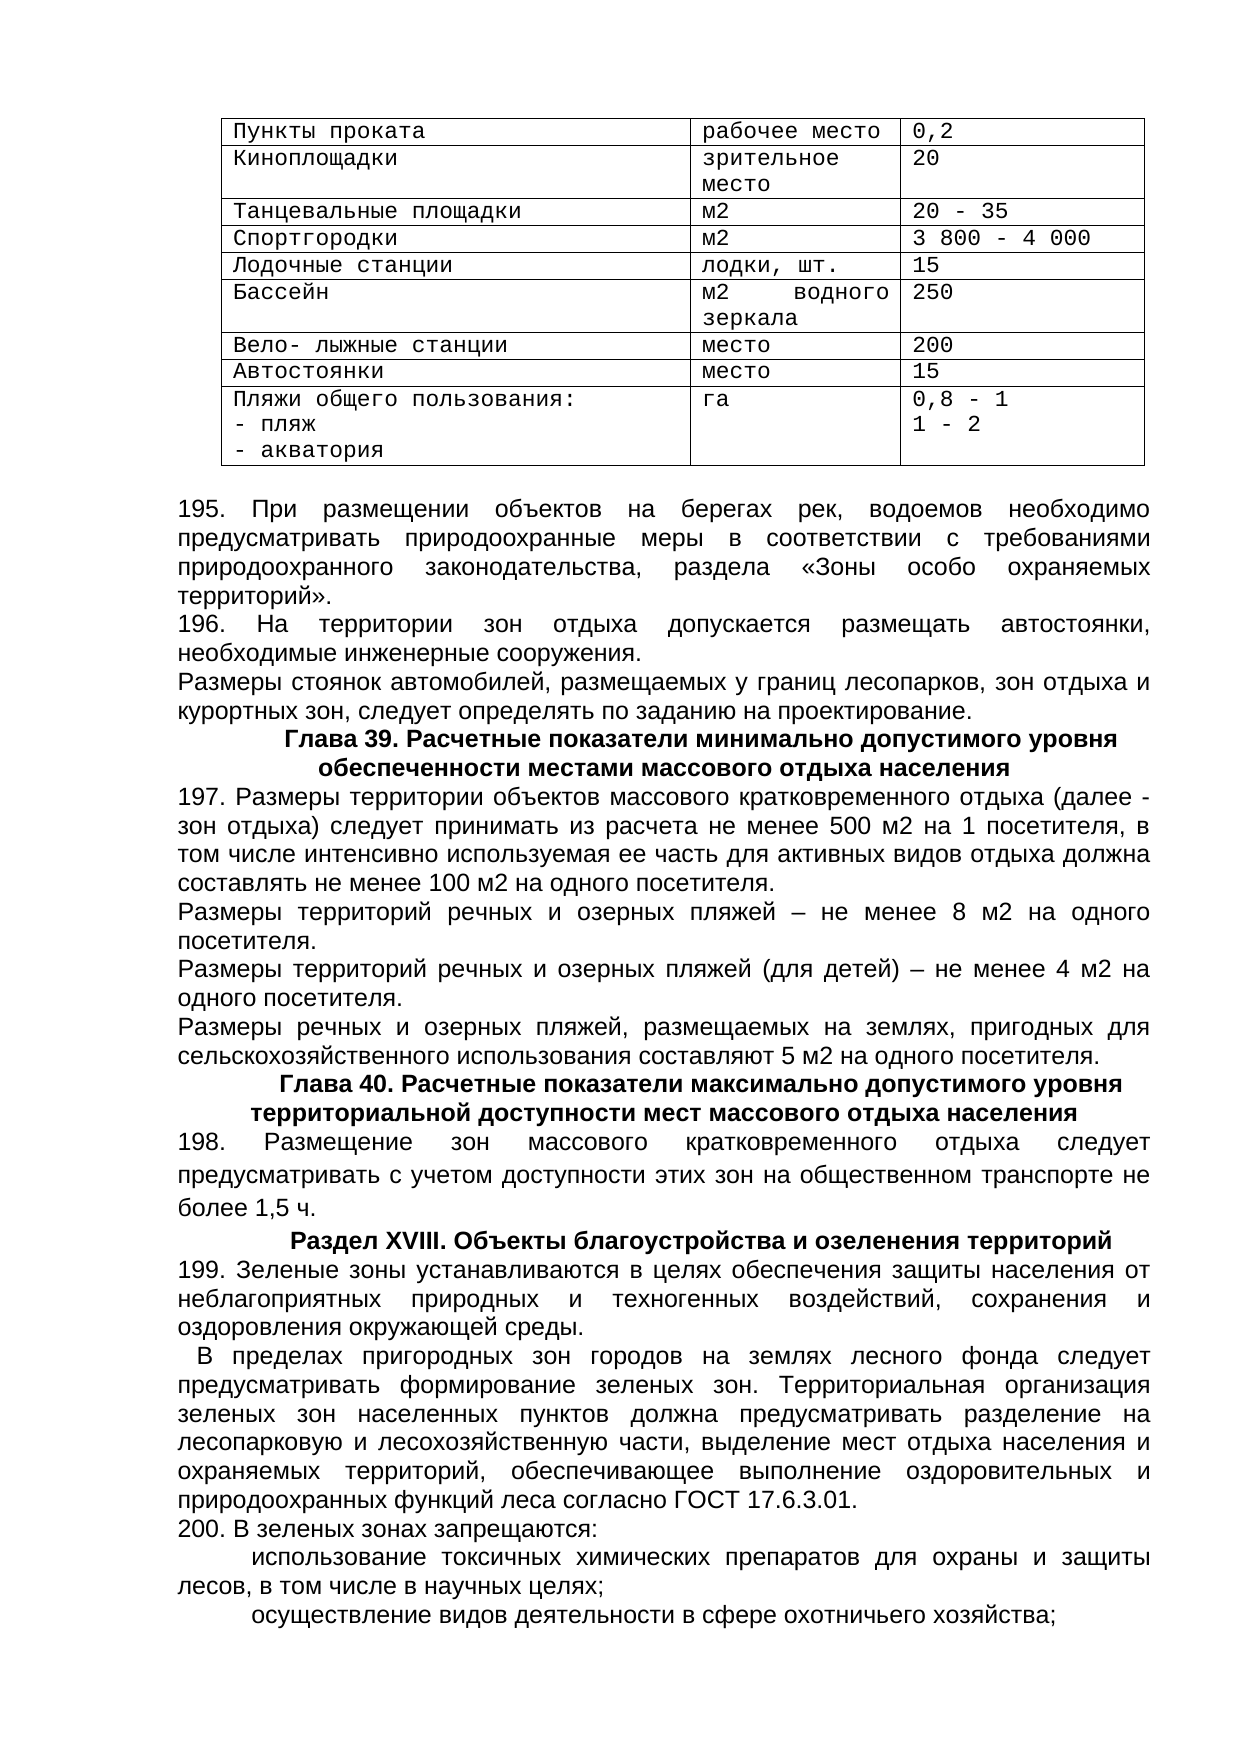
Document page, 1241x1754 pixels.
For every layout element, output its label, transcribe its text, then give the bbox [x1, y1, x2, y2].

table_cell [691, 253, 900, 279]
text Размеры территорий речных и озерных пляжей – не менее 8 м2 на одного посетителя. [177, 897, 1152, 954]
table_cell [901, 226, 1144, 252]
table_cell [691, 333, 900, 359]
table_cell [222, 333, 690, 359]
text Размеры речных и озерных пляжей, размещаемых на землях, пригодных для сельскохозяйственного использования составляют 5 м2 на одного посетителя. [177, 1012, 1152, 1069]
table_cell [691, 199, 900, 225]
text 197. Размеры территории объектов массового кратковременного отдыха (далее - зон отдыха) следует принимать из расчета не менее 500 м2 на 1 посетителя, в том числе интенсивно используемая ее часть для активных видов отдыха должна составлять не менее 100 м2 на одного посетителя. [177, 782, 1152, 897]
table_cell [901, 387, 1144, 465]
text 195. При размещении объектов на берегах рек, водоемов необходимо предусматривать природоохранные меры в соответствии с требованиями природоохранного законодательства, раздела «Зоны особо охраняемых территорий». [177, 494, 1152, 609]
subtitle Глава 40. Расчетные показатели максимально допустимого уровня территориальной доступности мест массового отдыха населения [177, 1069, 1152, 1127]
text В пределах пригородных зон городов на землях лесного фонда следует предусматривать формирование зеленых зон. Территориальная организация зеленых зон населенных пунктов должна предусматривать разделение на лесопарковую и лесохозяйственную части, выделение мест отдыха населения и охраняемых территорий, обеспечивающее выполнение оздоровительных и природоохранных функций леса согласно ГОСТ 17.6.3.01. [177, 1341, 1152, 1513]
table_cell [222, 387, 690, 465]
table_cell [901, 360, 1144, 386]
text осуществление видов деятельности в сфере охотничьего хозяйства; [177, 1600, 1152, 1628]
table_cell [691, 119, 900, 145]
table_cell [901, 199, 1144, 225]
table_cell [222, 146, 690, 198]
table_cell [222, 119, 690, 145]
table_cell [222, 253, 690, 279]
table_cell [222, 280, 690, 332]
text Размеры территорий речных и озерных пляжей (для детей) – не менее 4 м2 на одного посетителя. [177, 954, 1152, 1012]
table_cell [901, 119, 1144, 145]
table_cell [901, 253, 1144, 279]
text 199. Зеленые зоны устанавливаются в целях обеспечения защиты населения от неблагоприятных природных и техногенных воздействий, сохранения и оздоровления окружающей среды. [177, 1255, 1152, 1341]
text 200. В зеленых зонах запрещаются: [177, 1513, 1152, 1542]
subtitle Глава 39. Расчетные показатели минимально допустимого уровня обеспеченности местами массового отдыха населения [177, 724, 1152, 782]
text 198. Размещение зон массового кратковременного отдыха следует предусматривать с учетом доступности этих зон на общественном транспорте не более 1,5 ч. [177, 1127, 1152, 1222]
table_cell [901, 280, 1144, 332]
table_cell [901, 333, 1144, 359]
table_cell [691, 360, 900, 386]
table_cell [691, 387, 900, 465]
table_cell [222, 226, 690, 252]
text 196. На территории зон отдыха допускается размещать автостоянки, необходимые инженерные сооружения. [177, 609, 1152, 667]
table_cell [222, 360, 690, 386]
subtitle Раздел XVIII. Объекты благоустройства и озеленения территорий [177, 1226, 1152, 1255]
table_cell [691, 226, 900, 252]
text Размеры стоянок автомобилей, размещаемых у границ лесопарков, зон отдыха и курортных зон, следует определять по заданию на проектирование. [177, 667, 1152, 724]
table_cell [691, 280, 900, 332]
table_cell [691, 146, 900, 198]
text использование токсичных химических препаратов для охраны и защиты лесов, в том числе в научных целях; [177, 1542, 1152, 1600]
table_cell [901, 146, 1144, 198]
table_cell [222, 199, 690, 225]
